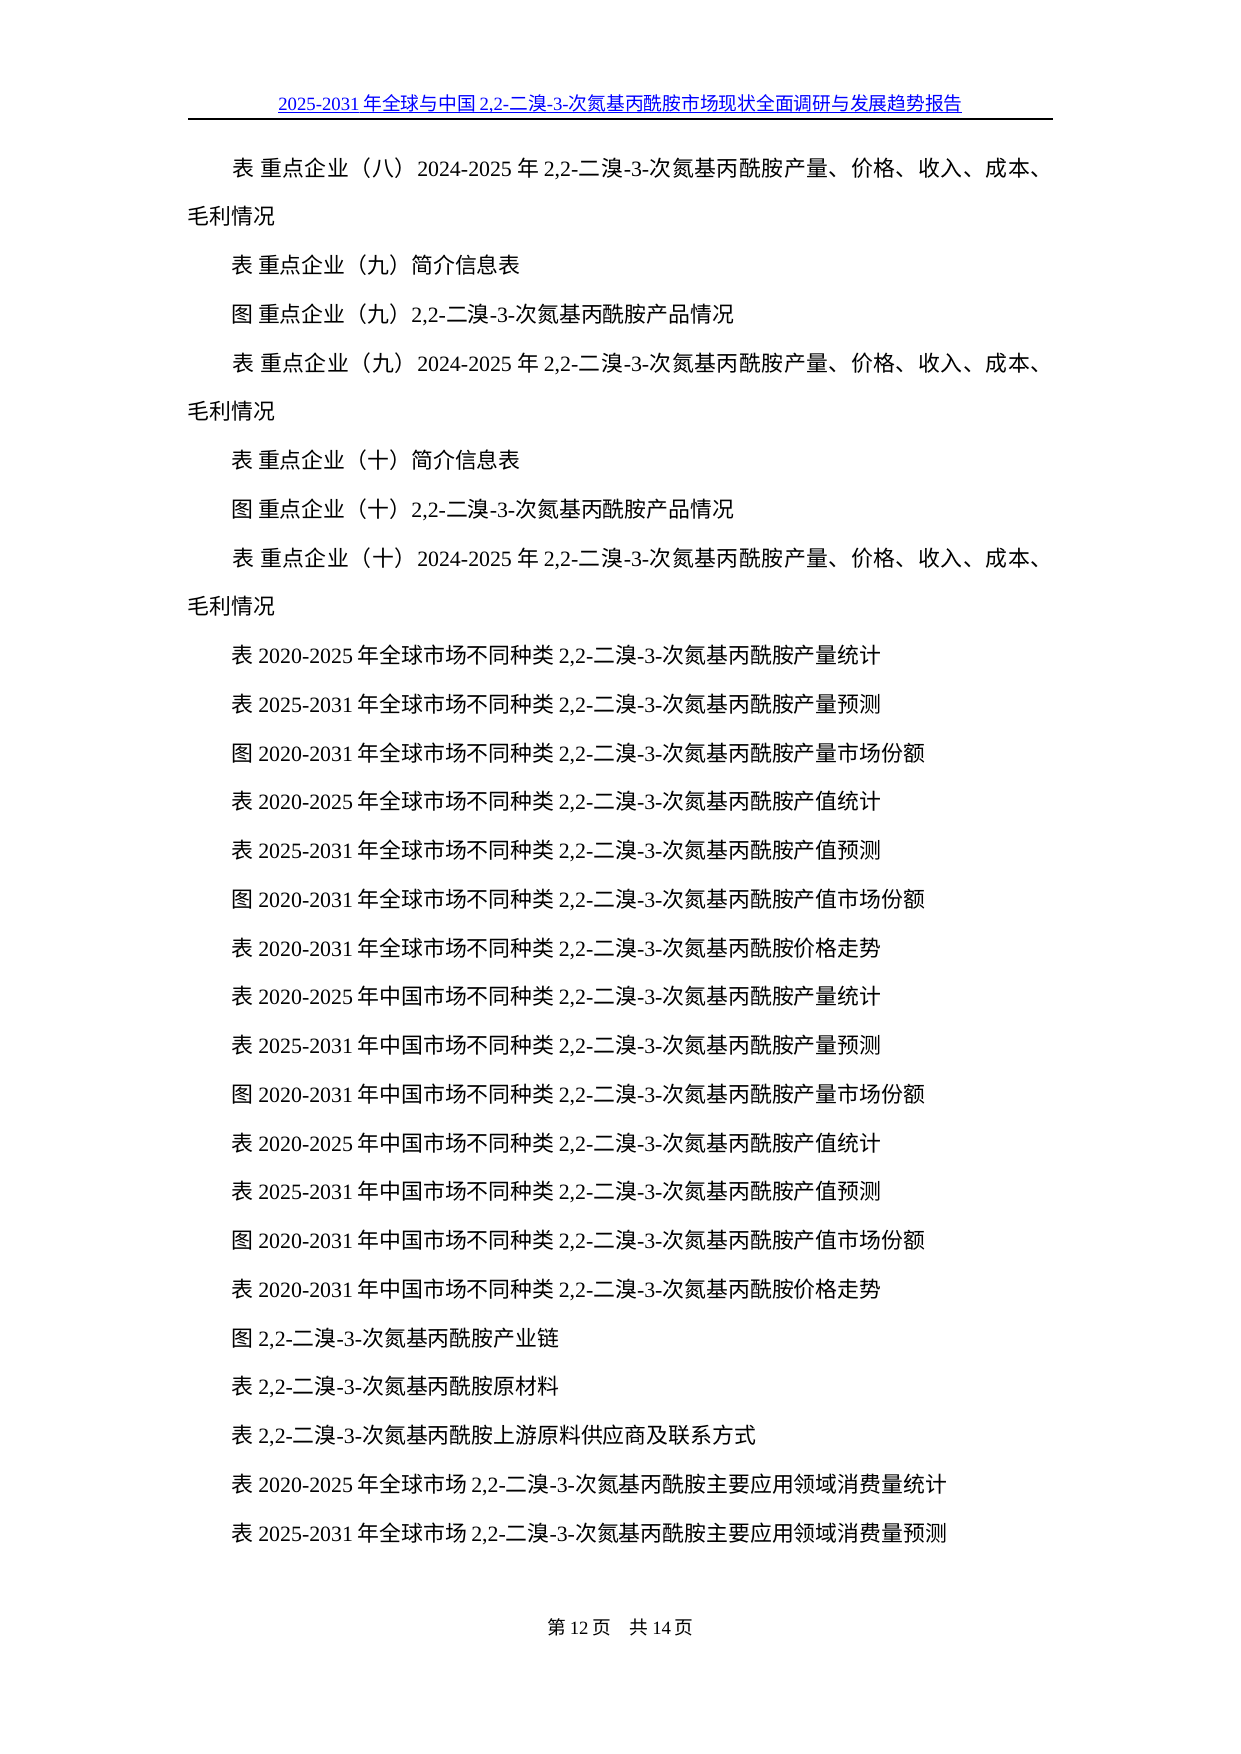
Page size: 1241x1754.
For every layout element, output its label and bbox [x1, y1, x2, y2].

text [187, 150, 1053, 1548]
